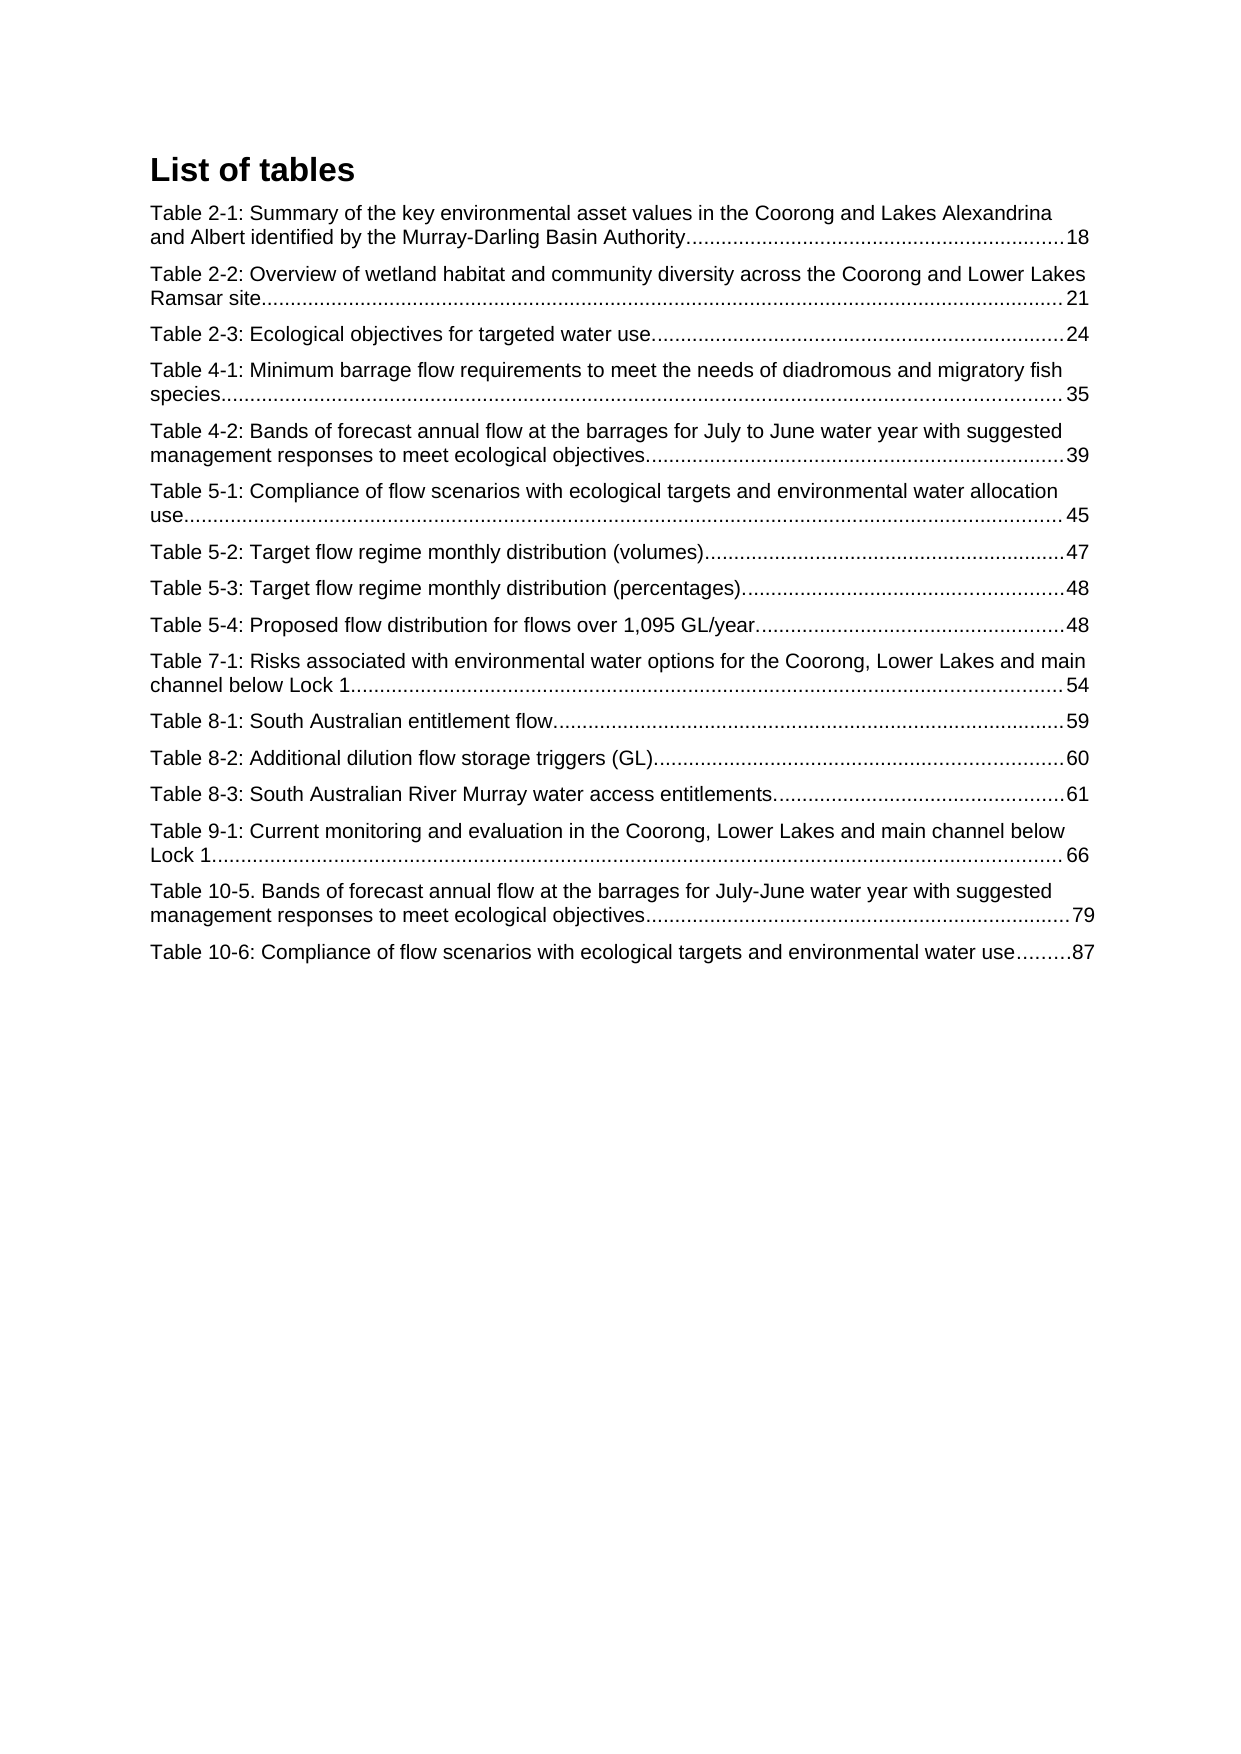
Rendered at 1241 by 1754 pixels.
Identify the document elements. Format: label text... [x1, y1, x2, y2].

text Table 5-3: Target flow regime monthly distribution (percentages). 48 [150, 576, 1090, 600]
text Table 8-3: South Australian River Murray water access entitlements. 61 [150, 782, 1090, 806]
text Table 10-6: Compliance of flow scenarios with ecological targets and environmental water use 87 [150, 939, 1100, 963]
text Table 7-1: Risks associated with environmental water options for the Coorong, Lower Lakes and main channel below Lock 1 54 [150, 649, 1090, 697]
text Table 9-1: Current monitoring and evaluation in the Coorong, Lower Lakes and main channel below Lock 1. 66 [150, 819, 1090, 867]
text Table 10-5. Bands of forecast annual flow at the barrages for July-June water year with suggested management responses to meet ecological objectives 79 [150, 879, 1100, 927]
text Table 2-2: Overview of wetland habitat and community diversity across the Coorong and Lower Lakes Ramsar site. 21 [150, 261, 1090, 309]
text Table 5-4: Proposed flow distribution for flows over 1,095 GL/year. 48 [150, 612, 1090, 636]
text Table 8-2: Additional dilution flow storage triggers (GL). 60 [150, 746, 1090, 770]
text List of tables [150, 150, 1090, 188]
text Table 2-1: Summary of the key environmental asset values in the Coorong and Lakes Alexandrina and Albert identified by the Murray-Darling Basin Authority. 18 [150, 201, 1090, 249]
text Table 5-1: Compliance of flow scenarios with ecological targets and environmental water allocation use. 45 [150, 479, 1090, 527]
text Table 5-2: Target flow regime monthly distribution (volumes). 47 [150, 539, 1090, 563]
text Table 8-1: South Australian entitlement flow. 59 [150, 709, 1090, 733]
text Table 4-2: Bands of forecast annual flow at the barrages for July to June water year with suggested management responses to meet ecological objectives. 39 [150, 419, 1090, 467]
text Table 2-3: Ecological objectives for targeted water use. 24 [150, 322, 1090, 346]
text Table 4-1: Minimum barrage flow requirements to meet the needs of diadromous and migratory fish species. 35 [150, 358, 1090, 406]
